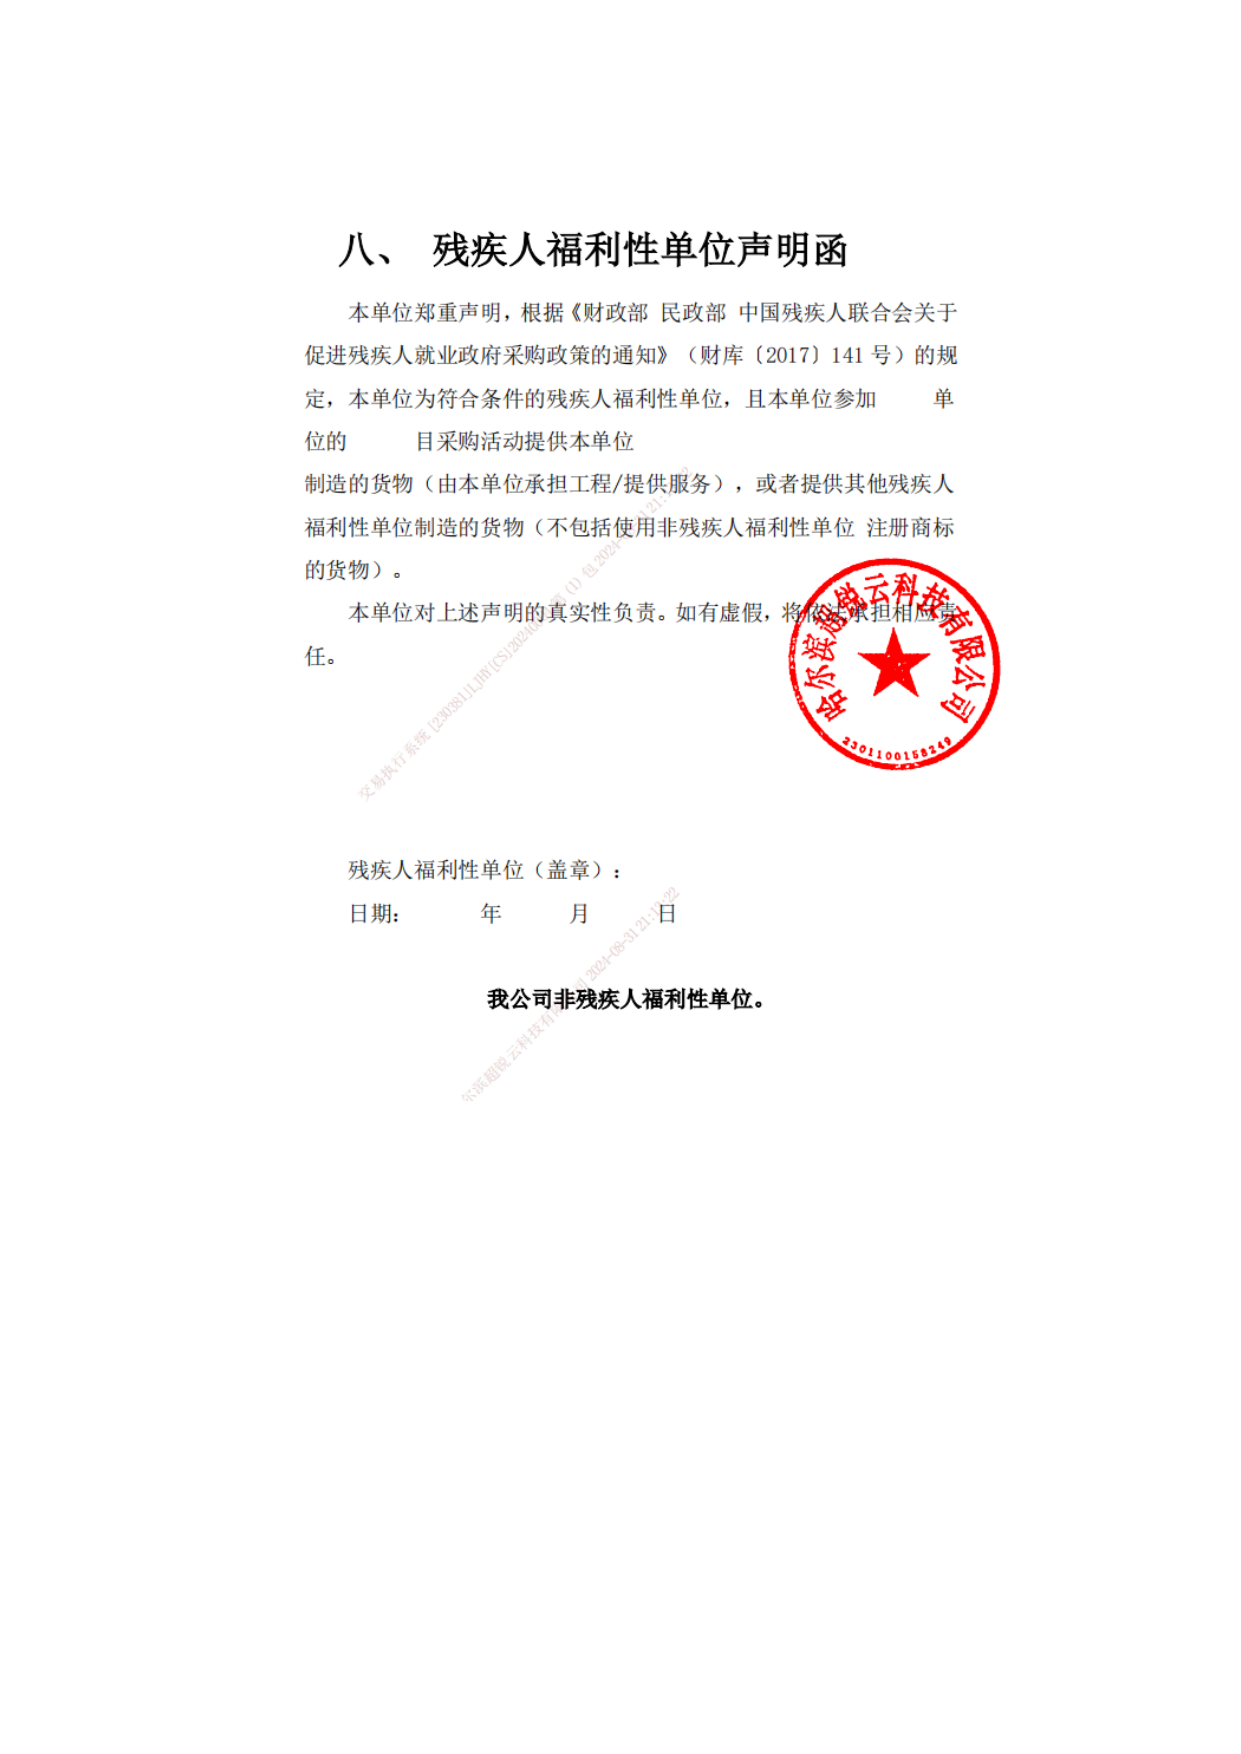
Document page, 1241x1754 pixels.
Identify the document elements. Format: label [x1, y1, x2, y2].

picture [187, 162, 1053, 1101]
